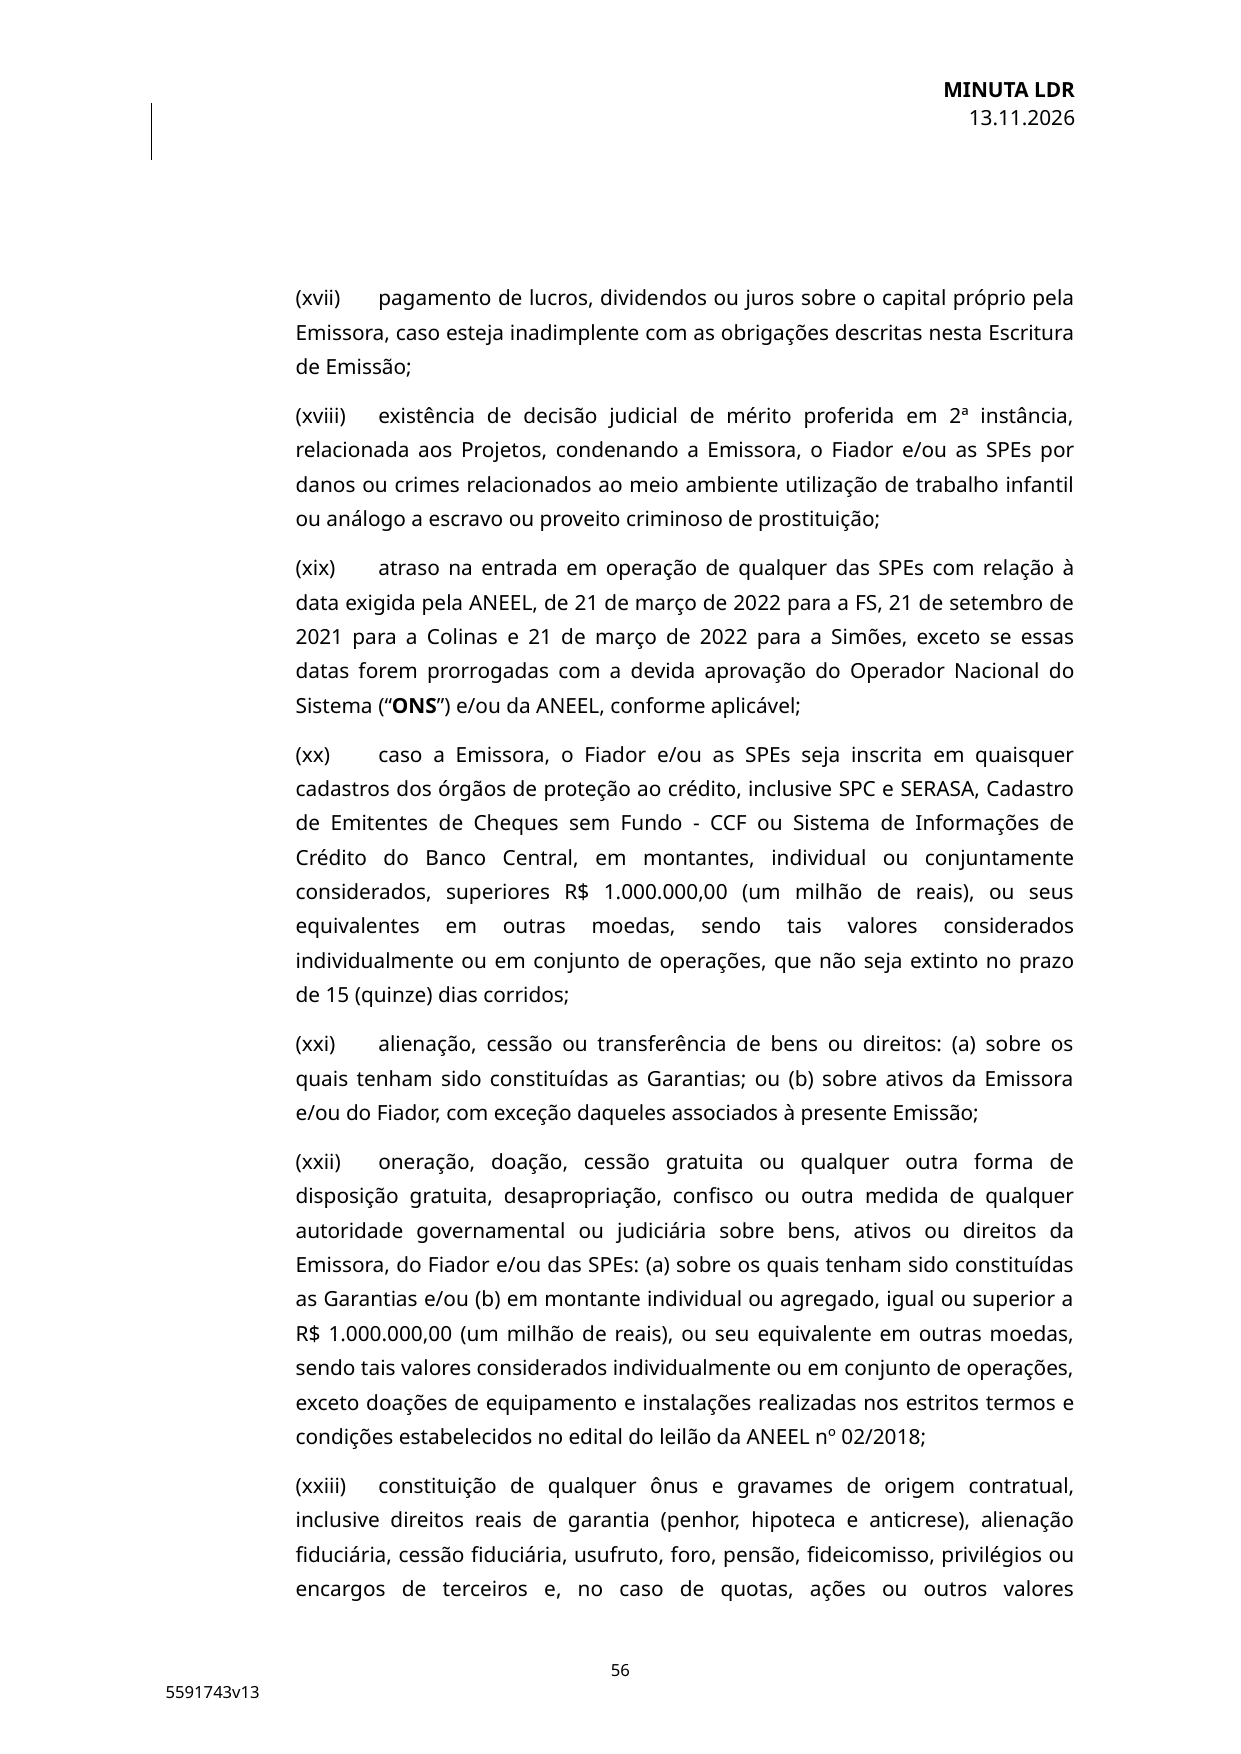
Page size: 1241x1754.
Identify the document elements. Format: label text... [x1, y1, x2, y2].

text pagamento de lucros, dividendos ou juros sobre o capital próprio pela Emissora, caso esteja inadimplente com as obrigações descritas nesta Escritura de Emissão; [295, 283, 1075, 381]
text caso a Emissora, o Fiador e/ou as SPEs seja inscrita em quaisquer cadastros dos órgãos de proteção ao crédito, inclusive SPC e SERASA, Cadastro de Emitentes de Cheques sem Fundo - CCF ou Sistema de Informações de Crédito do Banco Central, em montantes, individual ou conjuntamente considerados, superiores R$ 1.000.000,00 (um milhão de reais), ou seus equivalentes em outras moedas, sendo tais valores considerados individualmente ou em conjunto de operações, que não seja extinto no prazo de 15 (quinze) dias corridos; [295, 740, 1075, 1009]
text atraso na entrada em operação de qualquer das SPEs com relação à data exigida pela ANEEL, de 21 de março de 2022 para a FS, 21 de setembro de 2021 para a Colinas e 21 de março de 2022 para a Simões, exceto se essas datas forem prorrogadas com a devida aprovação do Operador Nacional do Sistema (“ONS”) e/ou da ANEEL, conforme aplicável; [295, 553, 1075, 719]
text oneração, doação, cessão gratuita ou qualquer outra forma de disposição gratuita, desapropriação, confisco ou outra medida de qualquer autoridade governamental ou judiciária sobre bens, ativos ou direitos da Emissora, do Fiador e/ou das SPEs: (a) sobre os quais tenham sido constituídas as Garantias e/ou (b) em montante individual ou agregado, igual ou superior a R$ 1.000.000,00 (um milhão de reais), ou seu equivalente em outras moedas, sendo tais valores considerados individualmente ou em conjunto de operações, exceto doações de equipamento e instalações realizadas nos estritos termos e condições estabelecidos no edital do leilão da ANEEL nº 02/2018; [295, 1147, 1075, 1451]
text alienação, cessão ou transferência de bens ou direitos: (a) sobre os quais tenham sido constituídas as Garantias; ou (b) sobre ativos da Emissora e/ou do Fiador, com exceção daqueles associados à presente Emissão; [295, 1029, 1075, 1127]
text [295, 1471, 1075, 1603]
text existência de decisão judicial de mérito proferida em 2ª instância, relacionada aos Projetos, condenando a Emissora, o Fiador e/ou as SPEs por danos ou crimes relacionados ao meio ambiente utilização de trabalho infantil ou análogo a escravo ou proveito criminoso de prostituição; [295, 401, 1075, 533]
